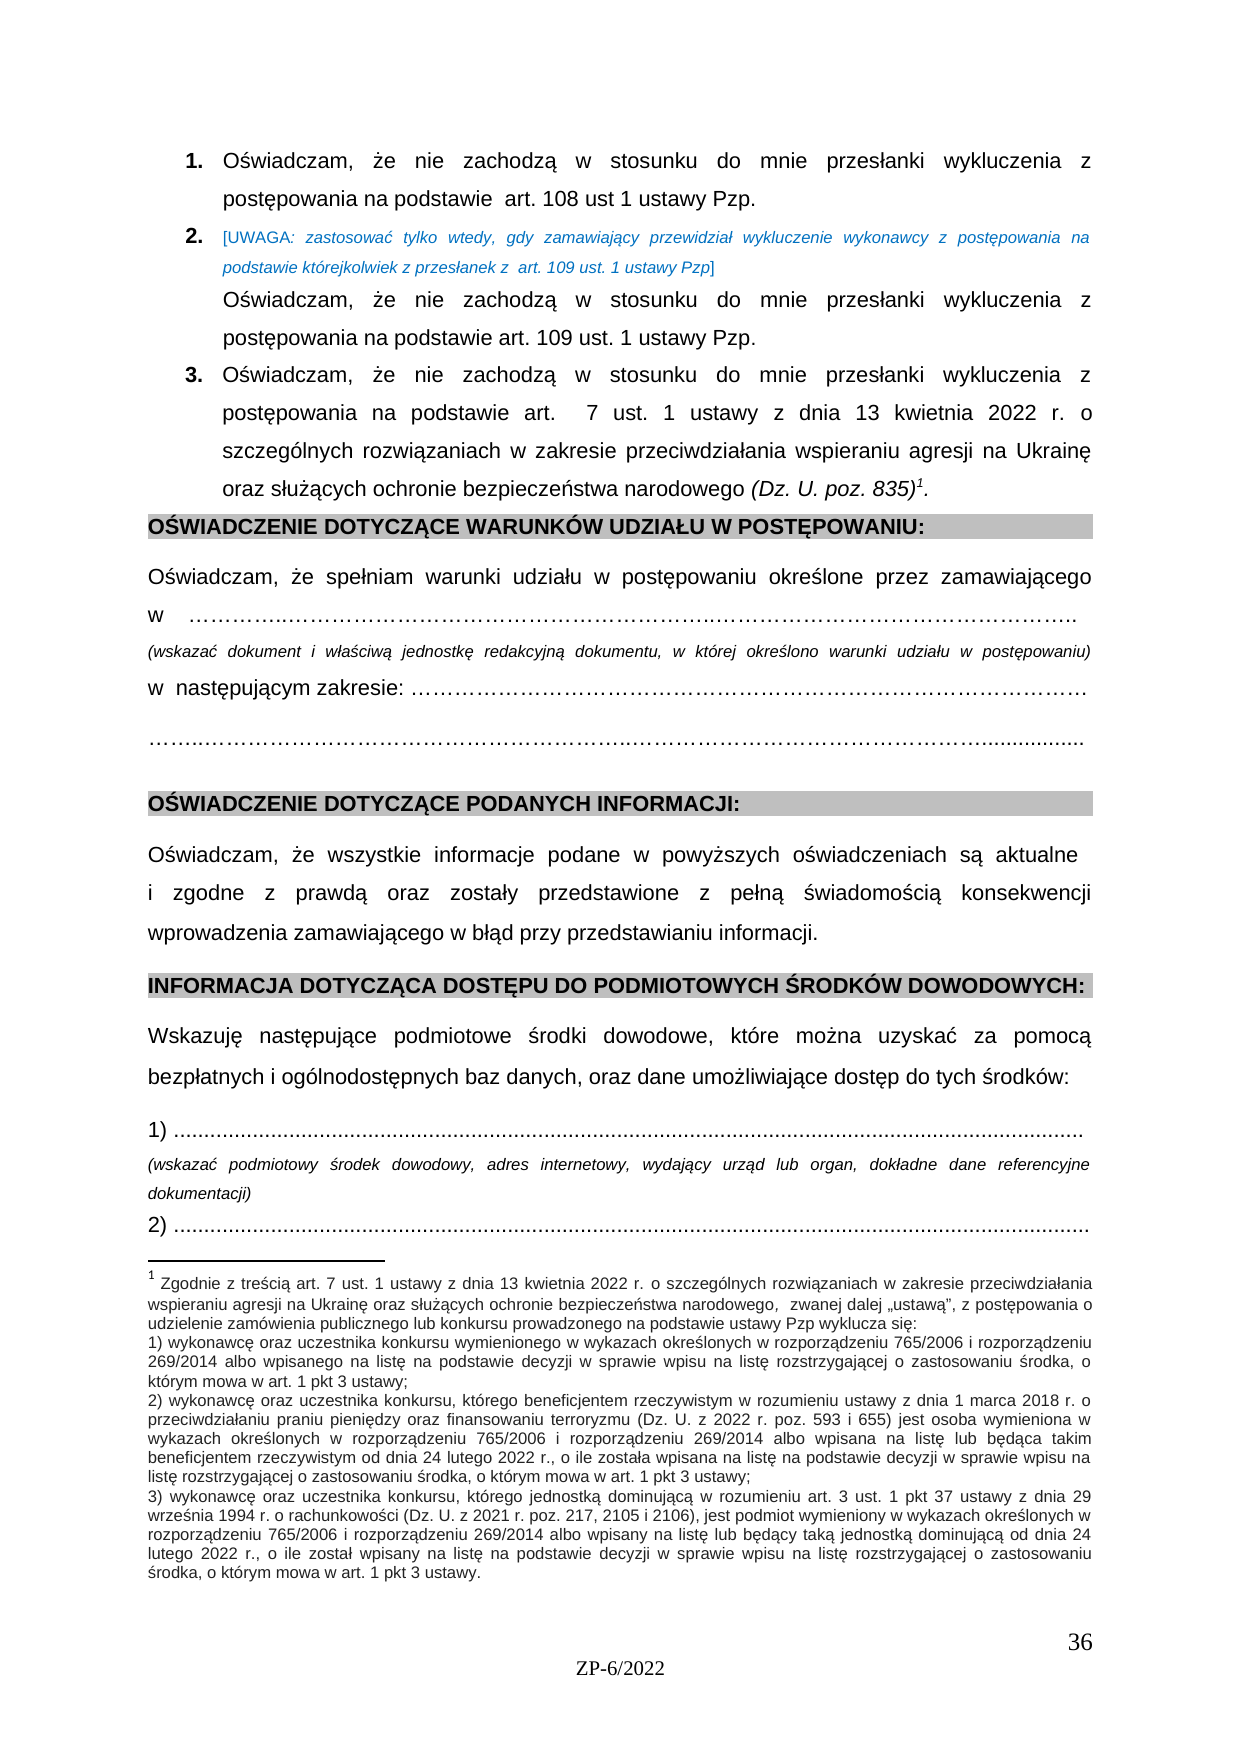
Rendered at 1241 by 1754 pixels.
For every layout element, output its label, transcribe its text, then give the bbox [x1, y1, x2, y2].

list Oświadczam, że nie zachodzą w stosunku do mnie przesłanki wykluczenia z postępowania na podstawie art. 108 ust 1 ustawy Pzp. [185, 148, 1093, 211]
text 1) ...................................................................................................................................................... [148, 1117, 1093, 1142]
text Oświadczam, że wszystkie informacje podane w powyższych oświadczeniach są aktualne i zgodne z prawdą oraz zostały przedstawione z pełną świadomością konsekwencji wprowadzenia zamawiającego w błąd przy przedstawianiu informacji. [148, 842, 1093, 947]
list Oświadczam, że nie zachodzą w stosunku do mnie przesłanki wykluczenia z postępowania na podstawie art. 7 ust. 1 ustawy z dnia 13 kwietnia 2022 r. o szczególnych rozwiązaniach w zakresie przeciwdziałania wspieraniu agresji na Ukrainę oraz służących ochronie bezpieczeństwa narodowego (Dz. U. poz. 835). [185, 362, 1093, 501]
text 2) ....................................................................................................................................................... [148, 1212, 1093, 1237]
text OŚWIADCZENIE DOTYCZĄCE WARUNKÓW UDZIAŁU W POSTĘPOWANIU: [148, 514, 1093, 539]
text (wskazać podmiotowy środek dowodowy, adres internetowy, wydający urząd lub organ, dokładne dane referencyjne dokumentacji) [148, 1155, 1093, 1203]
list [UWAGA: zastosować tylko wtedy, gdy zamawiający przewidział wykluczenie wykonawcy z postępowania na podstawie którejkolwiek z przesłanek z art. 109 ust. 1 ustawy Pzp] [185, 223, 1093, 277]
text ……..…………………………………………………..…………………………………………................. [148, 725, 1093, 750]
text Wskazuję następujące podmiotowe środki dowodowe, które można uzyskać za pomocą bezpłatnych i ogólnodostępnych baz danych, oraz dane umożliwiające dostęp do tych środków: [148, 1023, 1093, 1091]
text Oświadczam, że spełniam warunki udziału w postępowaniu określone przez zamawiającego w …………..…………………………………………………..………………………………………….. (wskazać dokument i właściwą jednostkę redakcyjną dokumentu, w której określono warunki udziału w postępowaniu) w następującym zakresie: ………………………………………………………………………………… [148, 564, 1093, 699]
text Oświadczam, że nie zachodzą w stosunku do mnie przesłanki wykluczenia z postępowania na podstawie art. 109 ust. 1 ustawy Pzp. [223, 287, 1093, 350]
text OŚWIADCZENIE DOTYCZĄCE PODANYCH INFORMACJI: [148, 791, 1093, 816]
text INFORMACJA DOTYCZĄCA DOSTĘPU DO PODMIOTOWYCH ŚRODKÓW DOWODOWYCH: [148, 973, 1093, 998]
